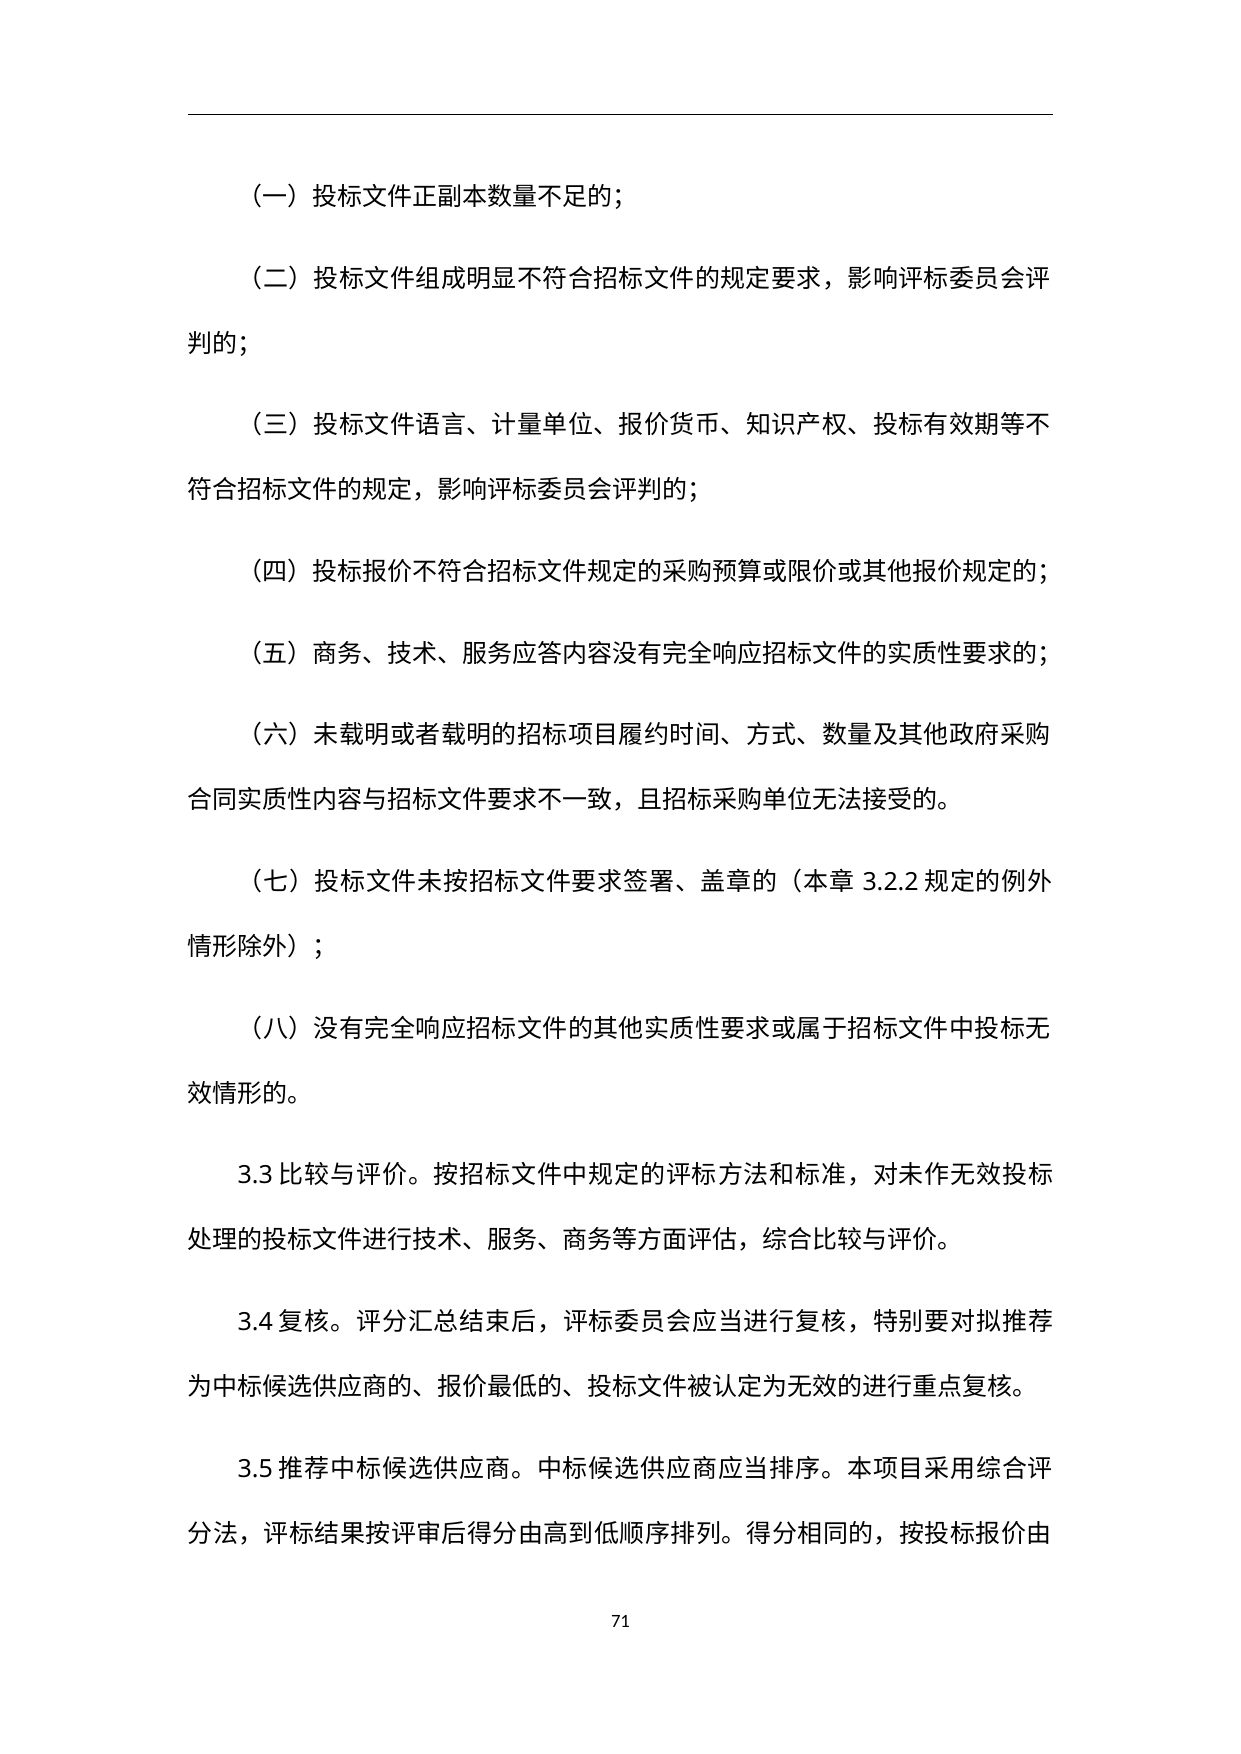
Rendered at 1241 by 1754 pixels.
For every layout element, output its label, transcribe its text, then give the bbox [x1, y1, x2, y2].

text 3.3比较与评价。按招标文件中规定的评标方法和标准，对未作无效投标处理的投标文件进行技术、服务、商务等方面评估，综合比较与评价。 [187, 1140, 1053, 1270]
text 3.4复核。评分汇总结束后，评标委员会应当进行复核，特别要对拟推荐为中标候选供应商的、报价最低的、投标文件被认定为无效的进行重点复核。 [187, 1287, 1053, 1417]
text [187, 1434, 1053, 1564]
text （五）商务、技术、服务应答内容没有完全响应招标文件的实质性要求的； [187, 619, 1053, 684]
text （二）投标文件组成明显不符合招标文件的规定要求，影响评标委员会评判的； [187, 244, 1053, 374]
text （七）投标文件未按招标文件要求签署、盖章的（本章3.2.2规定的例外情形除外）； [187, 847, 1053, 977]
text （一）投标文件正副本数量不足的； [187, 162, 1053, 227]
text （四）投标报价不符合招标文件规定的采购预算或限价或其他报价规定的； [187, 537, 1053, 602]
text （三）投标文件语言、计量单位、报价货币、知识产权、投标有效期等不符合招标文件的规定，影响评标委员会评判的； [187, 390, 1053, 520]
text （六）未载明或者载明的招标项目履约时间、方式、数量及其他政府采购合同实质性内容与招标文件要求不一致，且招标采购单位无法接受的。 [187, 700, 1053, 830]
text （八）没有完全响应招标文件的其他实质性要求或属于招标文件中投标无效情形的。 [187, 994, 1053, 1124]
